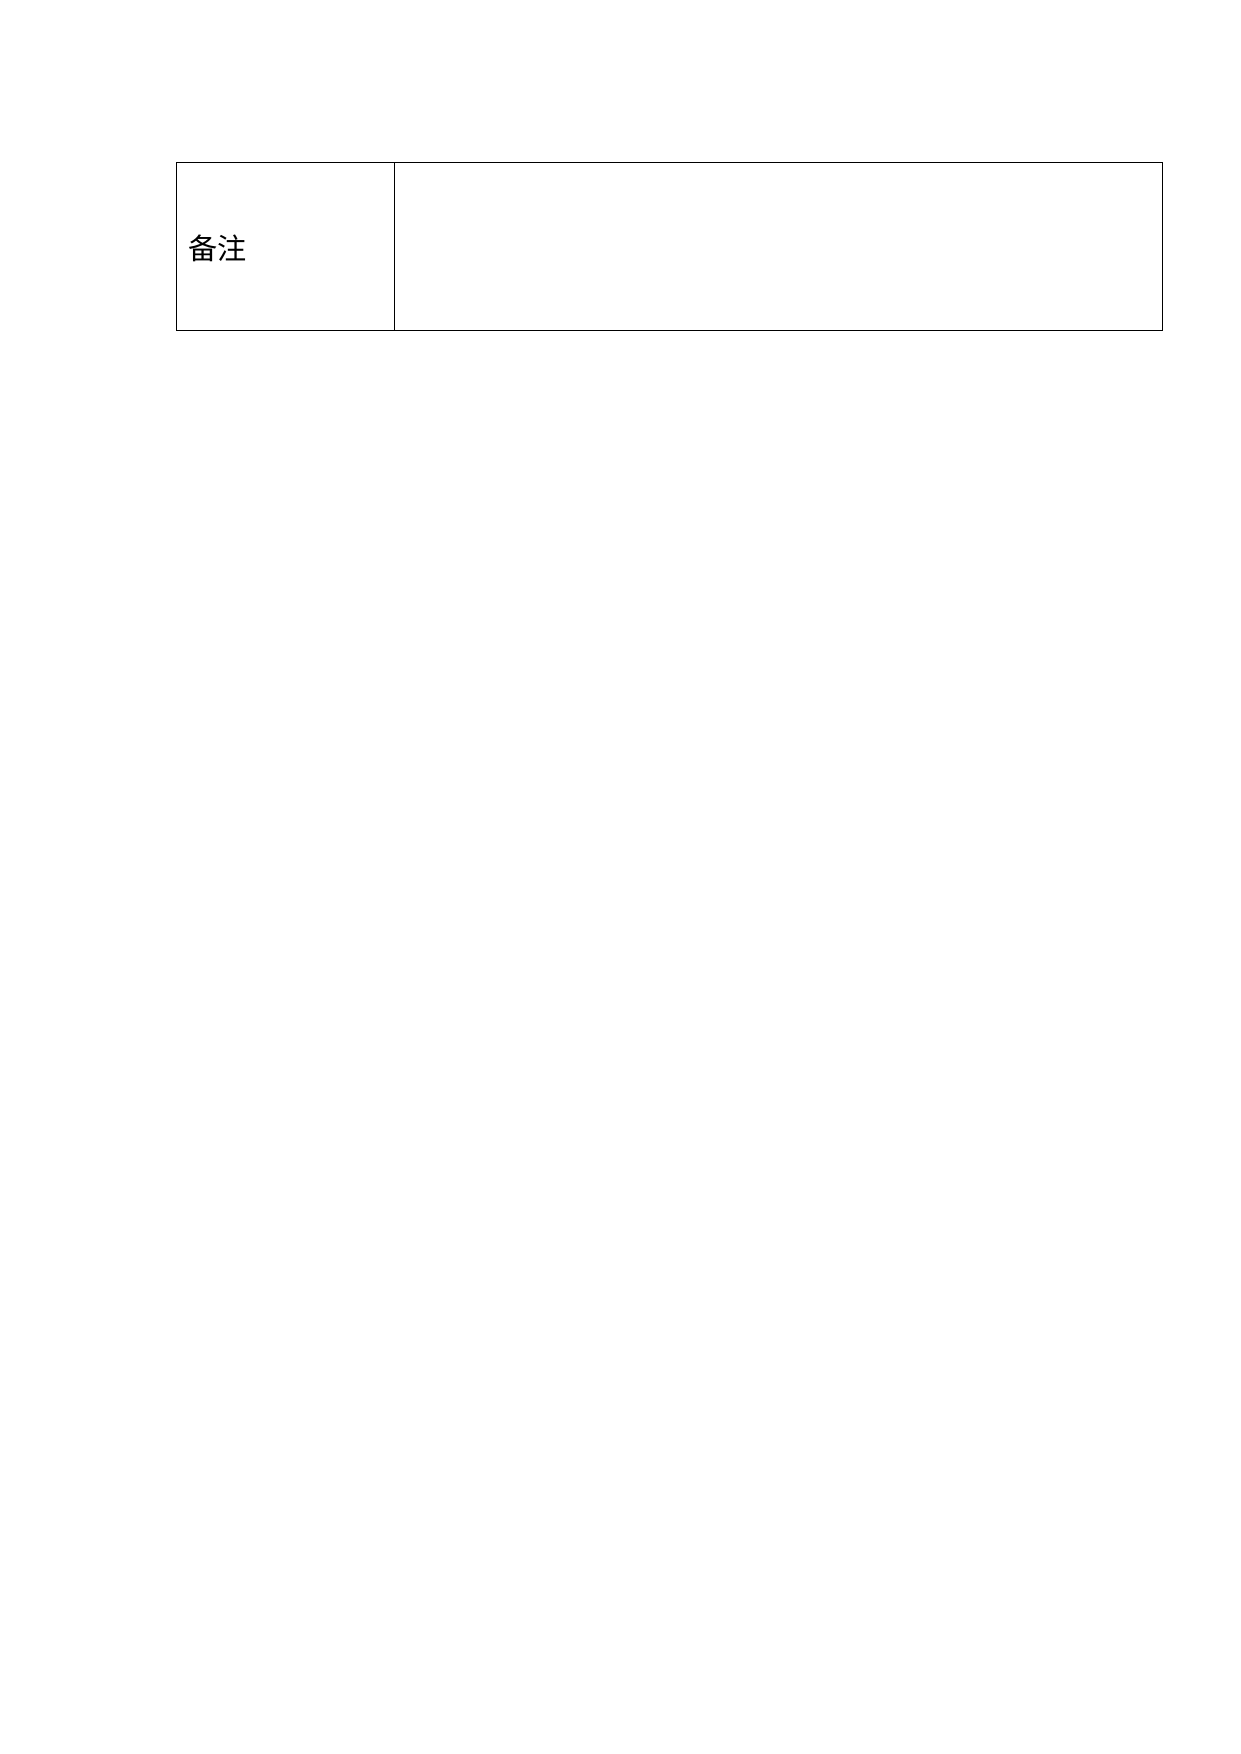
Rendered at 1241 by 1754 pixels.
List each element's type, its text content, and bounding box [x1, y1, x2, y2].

table_cell 备注 [177, 163, 394, 330]
table_cell [395, 163, 1162, 330]
